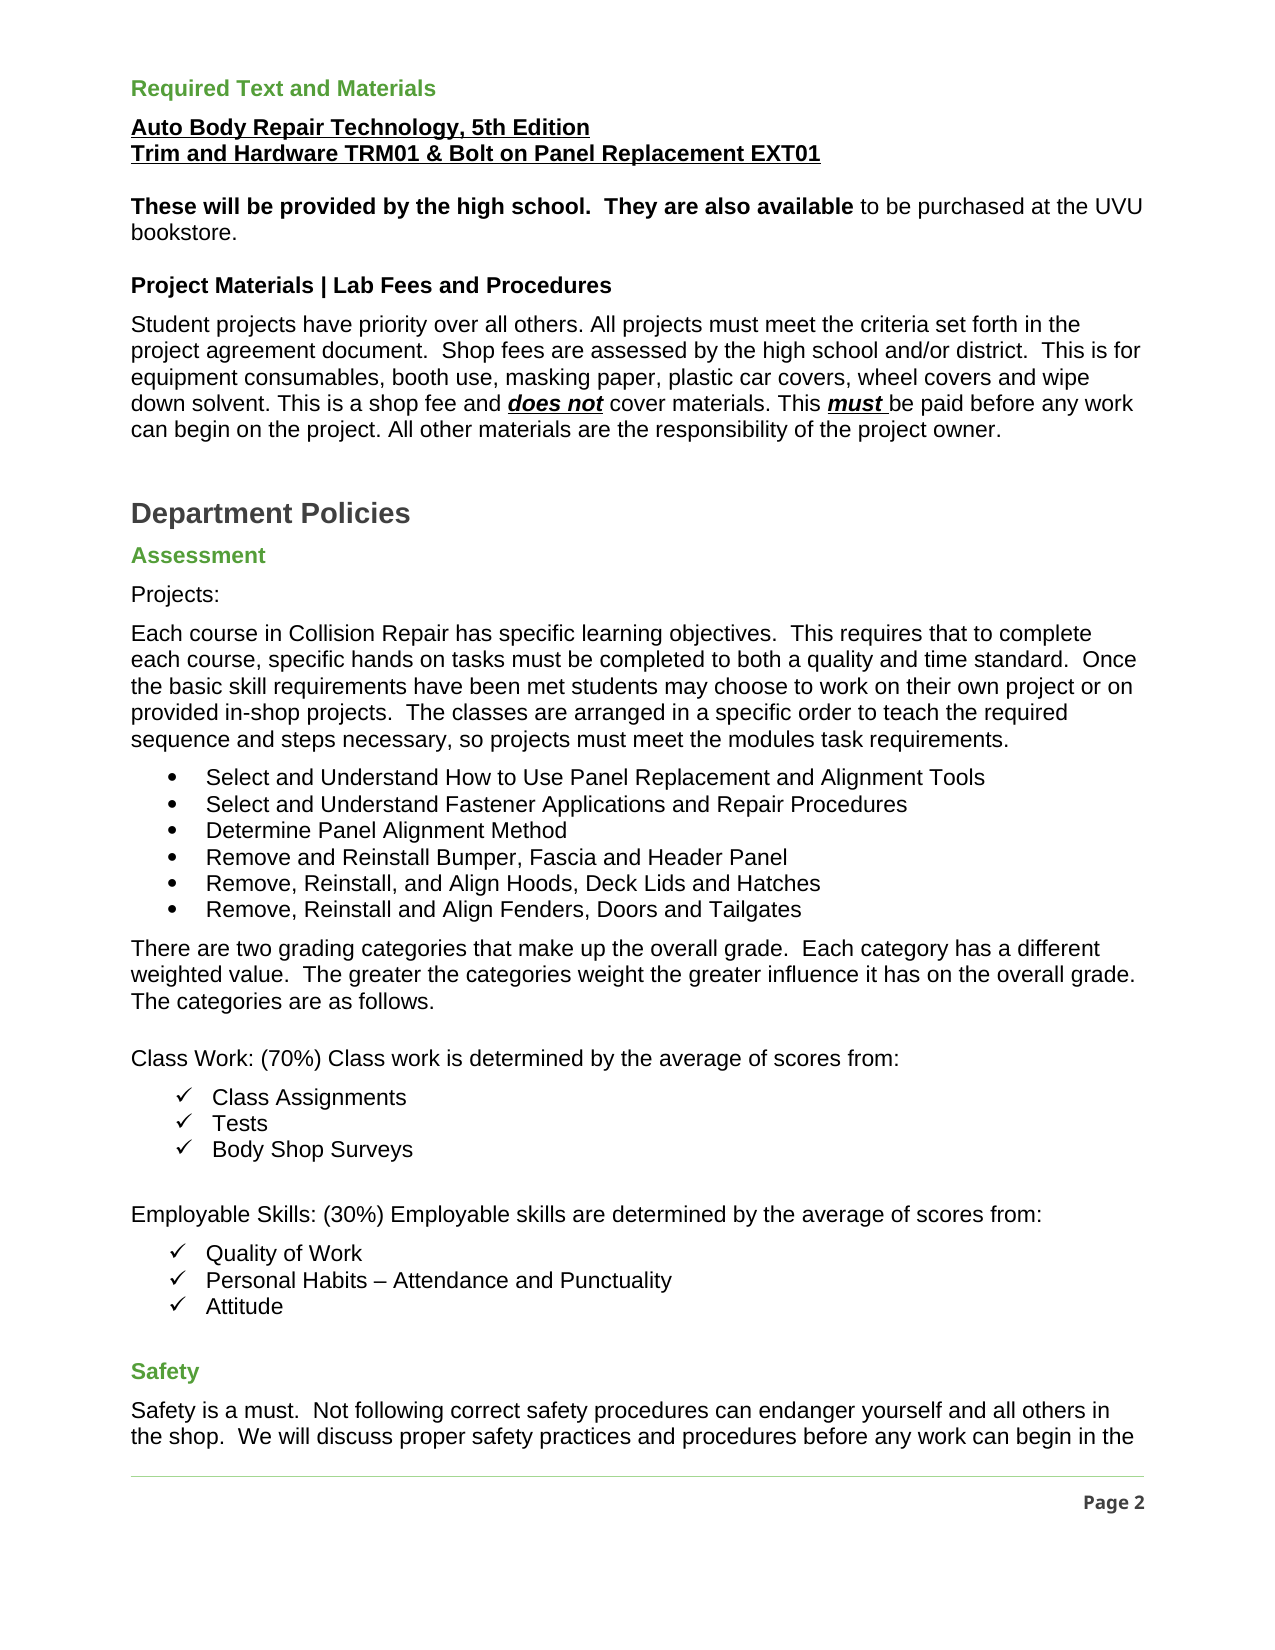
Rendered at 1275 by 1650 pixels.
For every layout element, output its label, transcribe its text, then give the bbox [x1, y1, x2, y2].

list Remove, Reinstall and Align Fenders, Doors and Tailgates [168, 896, 1144, 922]
list Class Assignments [174, 1083, 1144, 1110]
list Body Shop Surveys [174, 1136, 1144, 1162]
list Determine Panel Alignment Method [168, 817, 1144, 843]
list Attitude [168, 1293, 1144, 1319]
list Tests [174, 1110, 1144, 1136]
text Required Text and Materials [131, 75, 1144, 101]
text Safety [131, 1358, 1144, 1384]
list Quality of Work [168, 1240, 1144, 1267]
text Project Materials | Lab Fees and Procedures [131, 272, 1144, 298]
list Remove, Reinstall, and Align Hoods, Deck Lids and Hatches [168, 870, 1144, 896]
text Class Work: (70%) Class work is determined by the average of scores from: [131, 1044, 1144, 1071]
text These will be provided by the high school. They are also available to be purchased at the UVU bookstore. [131, 193, 1144, 246]
text Projects: [131, 581, 1144, 608]
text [131, 1397, 1144, 1450]
text Student projects have priority over all others. All projects must meet the criteria set forth in the project agreement document. Shop fees are assessed by the high school and/or district. This is for equipment consumables, booth use, masking paper, plastic car covers, wheel covers and wipe down solvent. This is a shop fee and does not cover materials. This must be paid before any work can begin on the project. All other materials are the responsibility of the project owner. [131, 311, 1144, 443]
text Auto Body Repair Technology, 5th Edition [131, 114, 1144, 140]
list Select and Understand How to Use Panel Replacement and Alignment Tools [168, 764, 1144, 791]
list Select and Understand Fastener Applications and Repair Procedures [168, 791, 1144, 817]
text Each course in Collision Repair has specific learning objectives. This requires that to complete each course, specific hands on tasks must be completed to both a quality and time standard. Once the basic skill requirements have been met students may choose to work on their own project or on provided in-shop projects. The classes are arranged in a specific order to teach the required sequence and steps necessary, so projects must meet the modules task requirements. [131, 620, 1144, 752]
text Employable Skills: (30%) Employable skills are determined by the average of scores from: [131, 1201, 1144, 1228]
text Department Policies [131, 496, 1144, 530]
list Personal Habits – Attendance and Punctuality [168, 1267, 1144, 1293]
text Assessment [131, 542, 1144, 569]
subtitle There are two grading categories that make up the overall grade. Each category has a different weighted value. The greater the categories weight the greater influence it has on the overall grade. The categories are as follows. [131, 935, 1144, 1014]
text Trim and Hardware TRM01 & Bolt on Panel Replacement EXT01 [131, 140, 1144, 167]
list Remove and Reinstall Bumper, Fascia and Header Panel [168, 843, 1144, 870]
